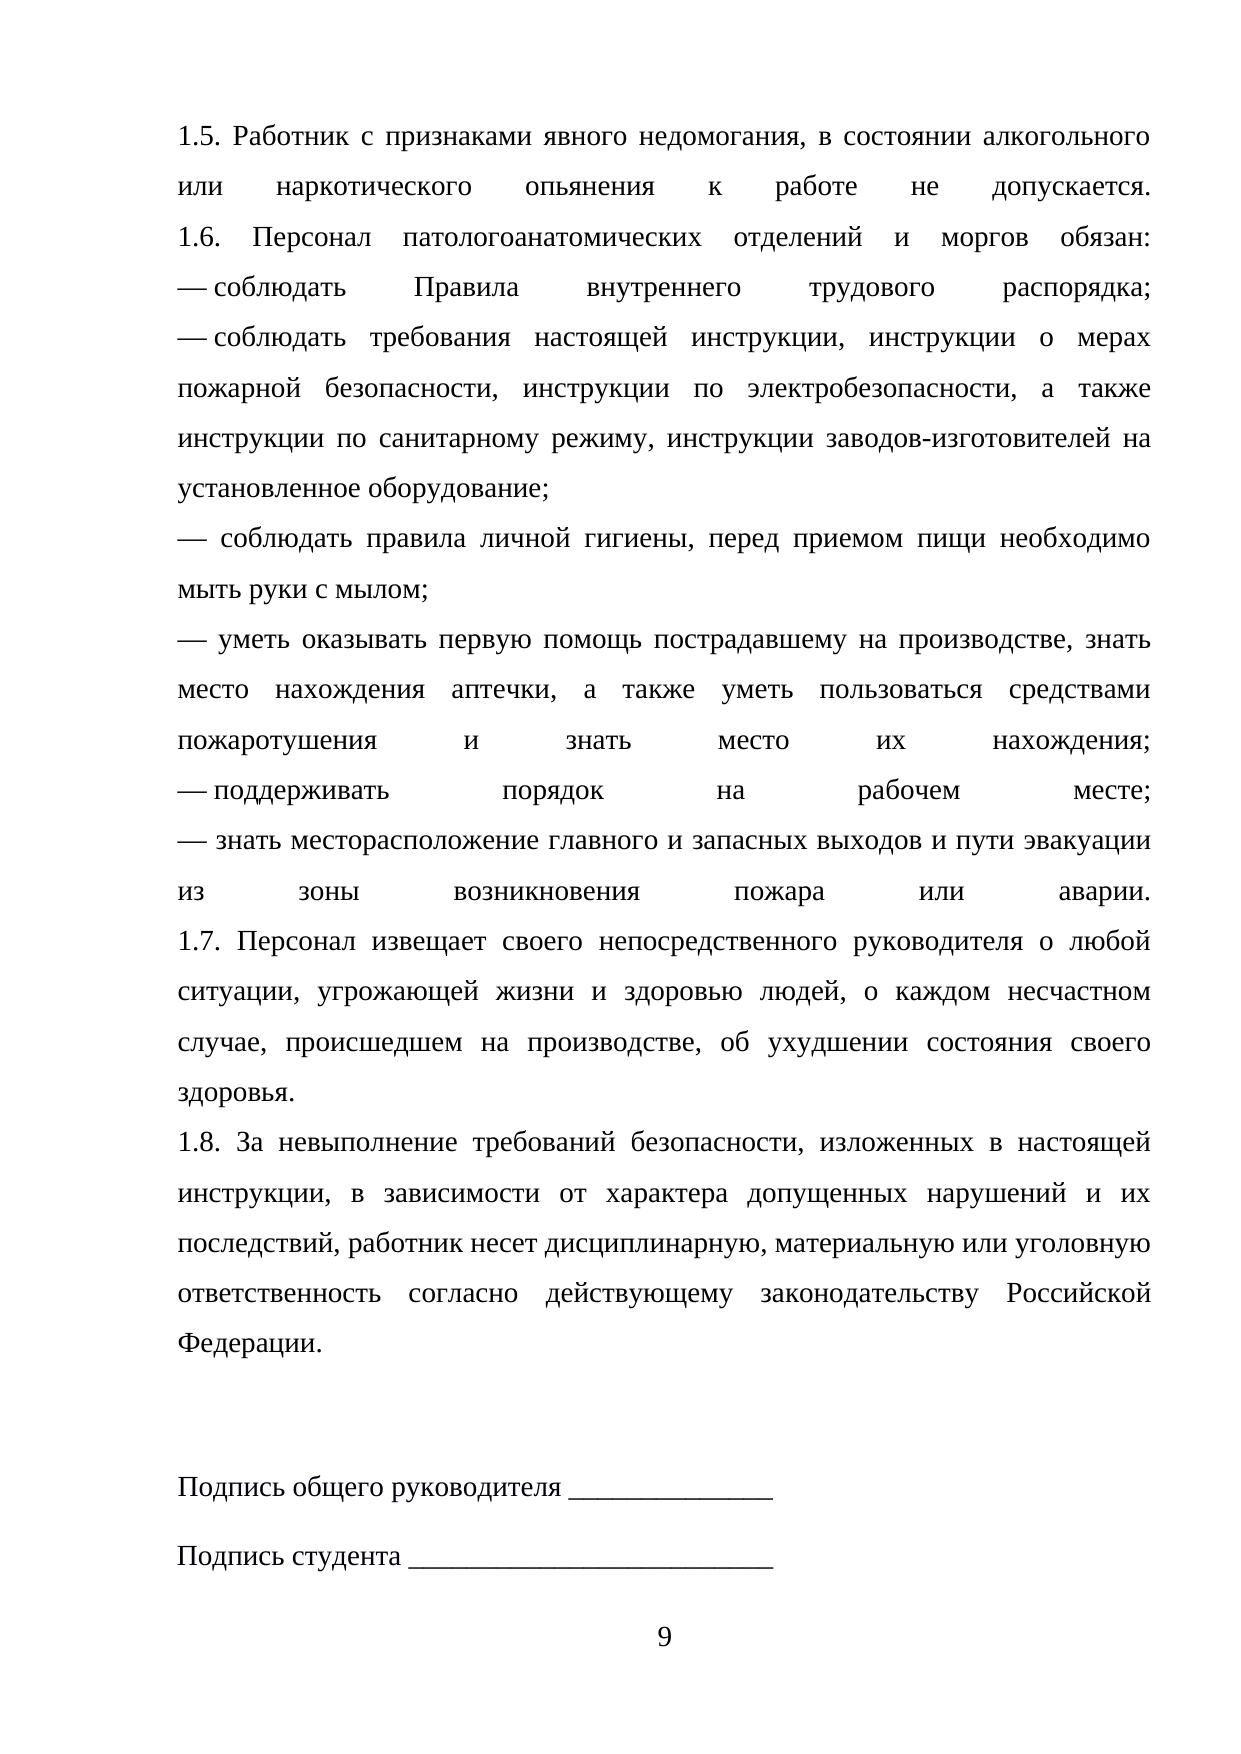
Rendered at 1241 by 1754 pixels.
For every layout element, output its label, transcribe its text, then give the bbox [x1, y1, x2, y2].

text Подпись общего руководителя ______________ [177, 1469, 1152, 1502]
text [177, 118, 1152, 1359]
text Подпись студента _________________________ [74, 1538, 876, 1571]
